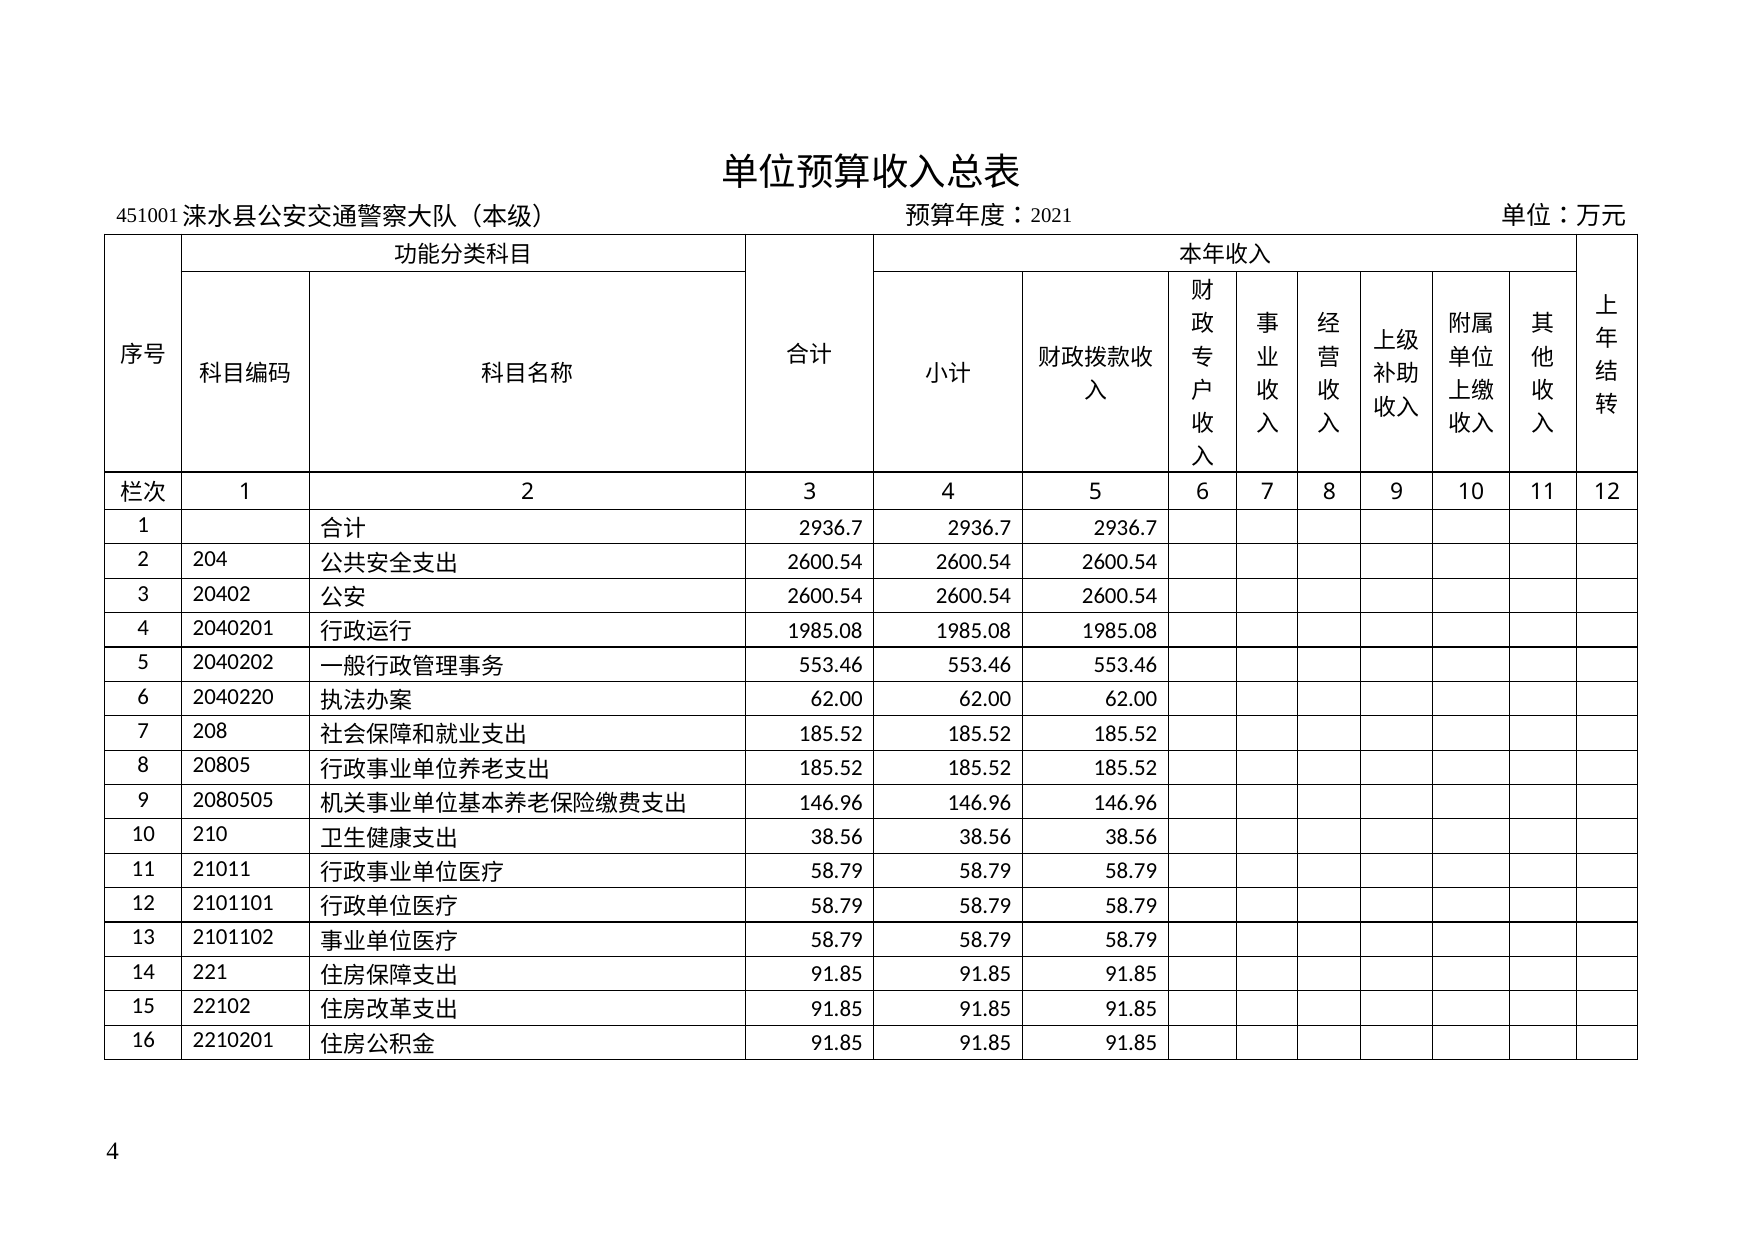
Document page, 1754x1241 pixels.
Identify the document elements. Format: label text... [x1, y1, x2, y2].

table_cell 91.85 [874, 1026, 1022, 1059]
table_cell [1237, 510, 1297, 543]
table_cell 栏次 [105, 473, 181, 509]
table_cell [1298, 1026, 1360, 1059]
table_cell [1169, 716, 1236, 749]
table_cell 2 [105, 544, 181, 578]
table_cell [1433, 923, 1509, 956]
table_cell 11 [1510, 473, 1576, 509]
table_cell 功能分类科目 [182, 235, 745, 271]
table_cell [182, 510, 309, 543]
table_cell 210 [182, 819, 309, 853]
table_cell [1298, 682, 1360, 715]
table_cell [1577, 544, 1637, 578]
table_cell 行政事业单位医疗 [310, 854, 745, 887]
table_cell 2600.54 [874, 544, 1022, 578]
table_cell 2040202 [182, 648, 309, 681]
table_cell 185.52 [874, 751, 1022, 784]
table_cell [1169, 957, 1236, 990]
table_cell [1298, 613, 1360, 646]
table_cell 22102 [182, 991, 309, 1024]
table_cell 58.79 [874, 888, 1022, 921]
table_cell [1237, 854, 1297, 887]
table_cell 卫生健康支出 [310, 819, 745, 853]
table_cell [1361, 923, 1432, 956]
table_cell [1237, 991, 1297, 1024]
table_cell [1298, 991, 1360, 1024]
table_cell 58.79 [746, 854, 873, 887]
table_cell 185.52 [1023, 716, 1168, 749]
table_cell [1433, 751, 1509, 784]
table_cell [1237, 544, 1297, 578]
table_cell [1577, 991, 1637, 1024]
table_cell [1298, 957, 1360, 990]
table_cell [1361, 510, 1432, 543]
table_cell [1510, 544, 1576, 578]
table_cell 91.85 [1023, 1026, 1168, 1059]
table_cell 住房改革支出 [310, 991, 745, 1024]
table_cell [1237, 579, 1297, 612]
table_cell [1169, 819, 1236, 853]
table_cell 1 [105, 510, 181, 543]
table_cell 62.00 [746, 682, 873, 715]
table_cell 10 [105, 819, 181, 853]
table_cell 事业收入 [1237, 272, 1297, 471]
table_cell 146.96 [874, 785, 1022, 818]
table_cell [1510, 751, 1576, 784]
table_cell [1361, 751, 1432, 784]
table_cell [1169, 888, 1236, 921]
table_cell 58.79 [746, 923, 873, 956]
table_cell [1433, 819, 1509, 853]
table_cell 行政单位医疗 [310, 888, 745, 921]
table_cell [1433, 716, 1509, 749]
table_cell 221 [182, 957, 309, 990]
table_cell 9 [1361, 473, 1432, 509]
table_cell 2040220 [182, 682, 309, 715]
table_cell [1510, 888, 1576, 921]
table_cell 一般行政管理事务 [310, 648, 745, 681]
table_cell 38.56 [1023, 819, 1168, 853]
table_cell 9 [105, 785, 181, 818]
table_cell [1361, 785, 1432, 818]
table_cell [1577, 1026, 1637, 1059]
table_cell 451001涞水县公安交通警察大队（本级） 预算年度：2021 [105, 196, 1360, 233]
table_cell 上年结转 [1577, 235, 1637, 471]
table_cell [1361, 854, 1432, 887]
table_cell 住房公积金 [310, 1026, 745, 1059]
table_cell 行政运行 [310, 613, 745, 646]
table_cell 16 [105, 1026, 181, 1059]
table_cell 2101101 [182, 888, 309, 921]
table_cell [1510, 682, 1576, 715]
table_cell 4 [105, 613, 181, 646]
table_cell [1433, 648, 1509, 681]
table_cell [1510, 648, 1576, 681]
table_cell 14 [105, 957, 181, 990]
table_cell [1298, 785, 1360, 818]
table_cell 553.46 [1023, 648, 1168, 681]
table_cell [1361, 991, 1432, 1024]
table_cell 7 [105, 716, 181, 749]
table_cell 146.96 [746, 785, 873, 818]
table_cell 91.85 [746, 1026, 873, 1059]
table_cell 58.79 [874, 854, 1022, 887]
table_cell 2600.54 [1023, 579, 1168, 612]
table_cell [1237, 613, 1297, 646]
table_cell 185.52 [746, 716, 873, 749]
table_cell 15 [105, 991, 181, 1024]
table_cell [1510, 613, 1576, 646]
table_cell [1298, 819, 1360, 853]
table_cell 科目编码 [182, 272, 309, 471]
table_cell 1985.08 [746, 613, 873, 646]
table_cell [1237, 1026, 1297, 1059]
table_cell 20805 [182, 751, 309, 784]
table_cell 204 [182, 544, 309, 578]
table_cell [1433, 991, 1509, 1024]
table_cell 185.52 [1023, 751, 1168, 784]
table_cell 2101102 [182, 923, 309, 956]
table_cell [1361, 888, 1432, 921]
table_cell 12 [105, 888, 181, 921]
table_cell [1433, 888, 1509, 921]
table_cell [1577, 682, 1637, 715]
table_cell [1577, 751, 1637, 784]
table_cell 5 [105, 648, 181, 681]
table_cell [1433, 957, 1509, 990]
table_cell [1298, 544, 1360, 578]
table_cell 10 [1433, 473, 1509, 509]
table_cell 2080505 [182, 785, 309, 818]
table_cell 2 [310, 473, 745, 509]
table_cell 1985.08 [874, 613, 1022, 646]
table_cell 38.56 [746, 819, 873, 853]
table_cell [1510, 579, 1576, 612]
table_cell [1510, 785, 1576, 818]
table_cell 上级补助收入 [1361, 272, 1432, 471]
table_cell [1169, 510, 1236, 543]
table_cell [1361, 544, 1432, 578]
table_cell 146.96 [1023, 785, 1168, 818]
table_cell [1237, 923, 1297, 956]
table_cell 58.79 [1023, 888, 1168, 921]
table_cell 58.79 [874, 923, 1022, 956]
table_cell [1510, 957, 1576, 990]
table_cell [1433, 579, 1509, 612]
table_cell [1298, 923, 1360, 956]
table_cell [1433, 613, 1509, 646]
table_cell [1298, 751, 1360, 784]
table_cell 本年收入 [874, 235, 1576, 271]
table_cell [1433, 682, 1509, 715]
table_cell [1237, 957, 1297, 990]
table_cell [1237, 648, 1297, 681]
table_cell [1169, 854, 1236, 887]
table_cell [1433, 544, 1509, 578]
table_cell 2936.7 [1023, 510, 1168, 543]
table_cell [1169, 991, 1236, 1024]
table_cell [1577, 854, 1637, 887]
table_cell 序号 [105, 235, 181, 471]
table_cell 2040201 [182, 613, 309, 646]
table_cell 社会保障和就业支出 [310, 716, 745, 749]
table_cell 公安 [310, 579, 745, 612]
table_cell [1577, 648, 1637, 681]
table_cell 8 [105, 751, 181, 784]
table_cell [1510, 991, 1576, 1024]
table_cell 2600.54 [874, 579, 1022, 612]
table_cell 91.85 [1023, 957, 1168, 990]
table_cell [1577, 613, 1637, 646]
table_cell 财政拨款收入 [1023, 272, 1168, 471]
table_cell [1361, 716, 1432, 749]
table_cell 91.85 [1023, 991, 1168, 1024]
table_cell 5 [1023, 473, 1168, 509]
table_cell [1577, 957, 1637, 990]
table_cell [1361, 682, 1432, 715]
table_cell 3 [105, 579, 181, 612]
table_cell 2600.54 [1023, 544, 1168, 578]
table_cell [1510, 1026, 1576, 1059]
table_cell [1237, 785, 1297, 818]
table_cell [1361, 613, 1432, 646]
table_cell [1361, 819, 1432, 853]
table_cell [1237, 888, 1297, 921]
table_cell 553.46 [746, 648, 873, 681]
table_cell 单位：万元 [1360, 196, 1638, 233]
table_header 单位预算收入总表 [105, 142, 1638, 196]
table_cell [1577, 785, 1637, 818]
table_cell 185.52 [874, 716, 1022, 749]
table_cell [1169, 544, 1236, 578]
table_cell 91.85 [874, 991, 1022, 1024]
table_cell 执法办案 [310, 682, 745, 715]
table_cell [1237, 819, 1297, 853]
table_cell [1169, 579, 1236, 612]
table_cell [1298, 579, 1360, 612]
table_cell 7 [1237, 473, 1297, 509]
table_cell 8 [1298, 473, 1360, 509]
table_cell [1169, 923, 1236, 956]
table_cell 1985.08 [1023, 613, 1168, 646]
table_cell [1577, 716, 1637, 749]
table_cell 2210201 [182, 1026, 309, 1059]
table_cell [1433, 510, 1509, 543]
table_cell 38.56 [874, 819, 1022, 853]
table_cell 20402 [182, 579, 309, 612]
table_cell 2600.54 [746, 579, 873, 612]
table_cell [1510, 923, 1576, 956]
table_cell 62.00 [1023, 682, 1168, 715]
table_cell [1361, 648, 1432, 681]
table_cell 2936.7 [874, 510, 1022, 543]
table_cell 财政专户收入 [1169, 272, 1236, 471]
table_cell 6 [1169, 473, 1236, 509]
table_cell [1169, 613, 1236, 646]
table_cell 13 [105, 923, 181, 956]
table_cell [1577, 510, 1637, 543]
table_cell [1510, 716, 1576, 749]
table_cell [1237, 751, 1297, 784]
table_cell [1169, 648, 1236, 681]
table_cell 合计 [746, 235, 873, 471]
table_cell [1237, 682, 1297, 715]
table_cell [1298, 888, 1360, 921]
table_cell [1237, 716, 1297, 749]
table_cell [1433, 1026, 1509, 1059]
table_cell [1510, 819, 1576, 853]
table_cell [1361, 957, 1432, 990]
table_cell 62.00 [874, 682, 1022, 715]
table_cell 185.52 [746, 751, 873, 784]
table_cell 58.79 [746, 888, 873, 921]
table_cell [1577, 923, 1637, 956]
table_cell [1298, 716, 1360, 749]
table_cell [1169, 1026, 1236, 1059]
table_cell [1298, 510, 1360, 543]
table_cell 91.85 [746, 957, 873, 990]
table_cell 21011 [182, 854, 309, 887]
table_cell 科目名称 [310, 272, 745, 471]
table_cell [1169, 785, 1236, 818]
table_cell 行政事业单位养老支出 [310, 751, 745, 784]
table_cell 91.85 [874, 957, 1022, 990]
table_cell [1510, 854, 1576, 887]
table_cell [1577, 579, 1637, 612]
table_cell [1298, 854, 1360, 887]
table_cell [1169, 682, 1236, 715]
table_cell 2936.7 [746, 510, 873, 543]
table_cell [1577, 888, 1637, 921]
table_cell 4 [874, 473, 1022, 509]
table_cell [1577, 819, 1637, 853]
table_cell 1 [182, 473, 309, 509]
table_cell 208 [182, 716, 309, 749]
table_cell 经营收入 [1298, 272, 1360, 471]
table_cell [1510, 510, 1576, 543]
table_cell [1361, 579, 1432, 612]
table_cell [1298, 648, 1360, 681]
table_cell 58.79 [1023, 854, 1168, 887]
table_cell [1433, 854, 1509, 887]
table_cell 机关事业单位基本养老保险缴费支出 [310, 785, 745, 818]
table_cell [1169, 751, 1236, 784]
table_cell 附属单位上缴收入 [1433, 272, 1509, 471]
table_cell 6 [105, 682, 181, 715]
table_cell 91.85 [746, 991, 873, 1024]
table_cell 553.46 [874, 648, 1022, 681]
table_cell 小计 [874, 272, 1022, 471]
table_cell 58.79 [1023, 923, 1168, 956]
table_cell 2600.54 [746, 544, 873, 578]
table_cell 11 [105, 854, 181, 887]
table_cell 公共安全支出 [310, 544, 745, 578]
table_cell 其他收入 [1510, 272, 1576, 471]
table_cell 12 [1577, 473, 1637, 509]
table_cell 合计 [310, 510, 745, 543]
table_cell 3 [746, 473, 873, 509]
table_cell [1361, 1026, 1432, 1059]
table_cell 事业单位医疗 [310, 923, 745, 956]
table_cell [1433, 785, 1509, 818]
table_cell 住房保障支出 [310, 957, 745, 990]
